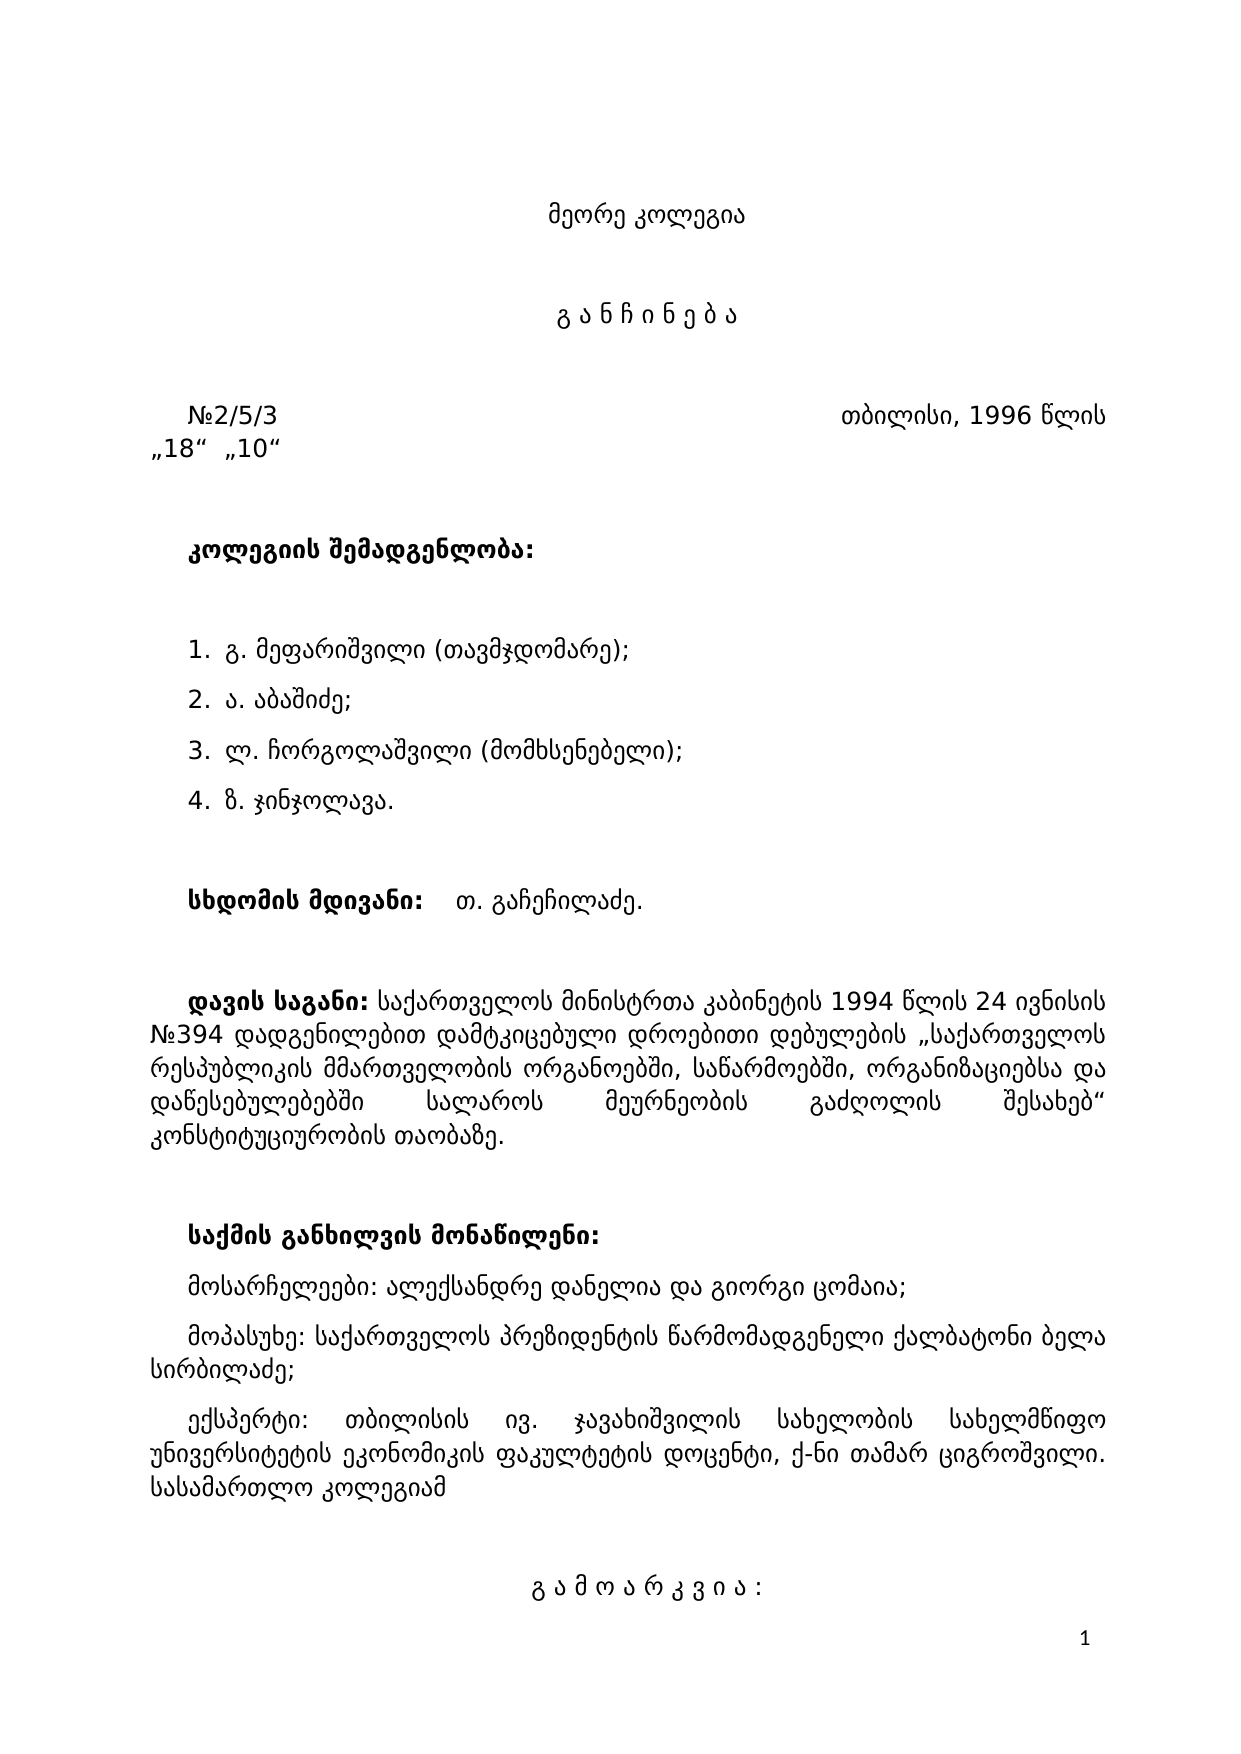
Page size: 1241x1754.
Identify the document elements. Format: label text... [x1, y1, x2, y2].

text 1. გ. მეფარიშვილი (თავმჯდომარე); [150, 635, 1106, 664]
text დავის საგანი: საქართველოს მინისტრთა კაბინეტის 1994 წლის 24 ივნისის №394 დადგენილებით დამტკიცებული დროებითი დებულების „საქართველოს რესპუბლიკის მმართველობის ორგანოებში, საწარმოებში, ორგანიზაციებსა და დაწესებულებებში სალაროს მეურნეობის გაძღოლის შესახებ“ კონსტიტუციურობის თაობაზე. [150, 987, 1106, 1150]
text საქმის განხილვის მონაწილენი: [150, 1221, 1106, 1251]
text 4. ზ. ჯინჯოლავა. [150, 786, 1106, 815]
text 2. ა. აბაშიძე; [150, 686, 1106, 715]
text 3. ლ. ჩორგოლაშვილი (მომხსენებელი); [150, 736, 1106, 765]
text კოლეგიის შემადგენლობა: [150, 535, 1106, 564]
text ექსპერტი: თბილისის ივ. ჯავახიშვილის სახელობის სახელმწიფო უნივერსიტეტის ეკონომიკის ფაკულტეტის დოცენტი, ქ-ნი თამარ ციგროშვილი. სასამართლო კოლეგიამ [150, 1406, 1106, 1502]
text სხდომის მდივანი: თ. გაჩეჩილაძე. [150, 886, 1106, 916]
text მეორე კოლეგია [150, 200, 1106, 229]
text გ ა მ ო ა რ კ ვ ი ა : [150, 1572, 1106, 1601]
text №2/5/3 თბილისი, 1996 წლის „18“ „10“ [150, 401, 1106, 464]
text გ ა ნ ჩ ი ნ ე ბ ა [150, 301, 1106, 330]
text მოსარჩელეები: ალექსანდრე დანელია და გიორგი ცომაია; [150, 1272, 1106, 1301]
text მოპასუხე: საქართველოს პრეზიდენტის წარმომადგენელი ქალბატონი ბელა სირბილაძე; [150, 1322, 1106, 1384]
